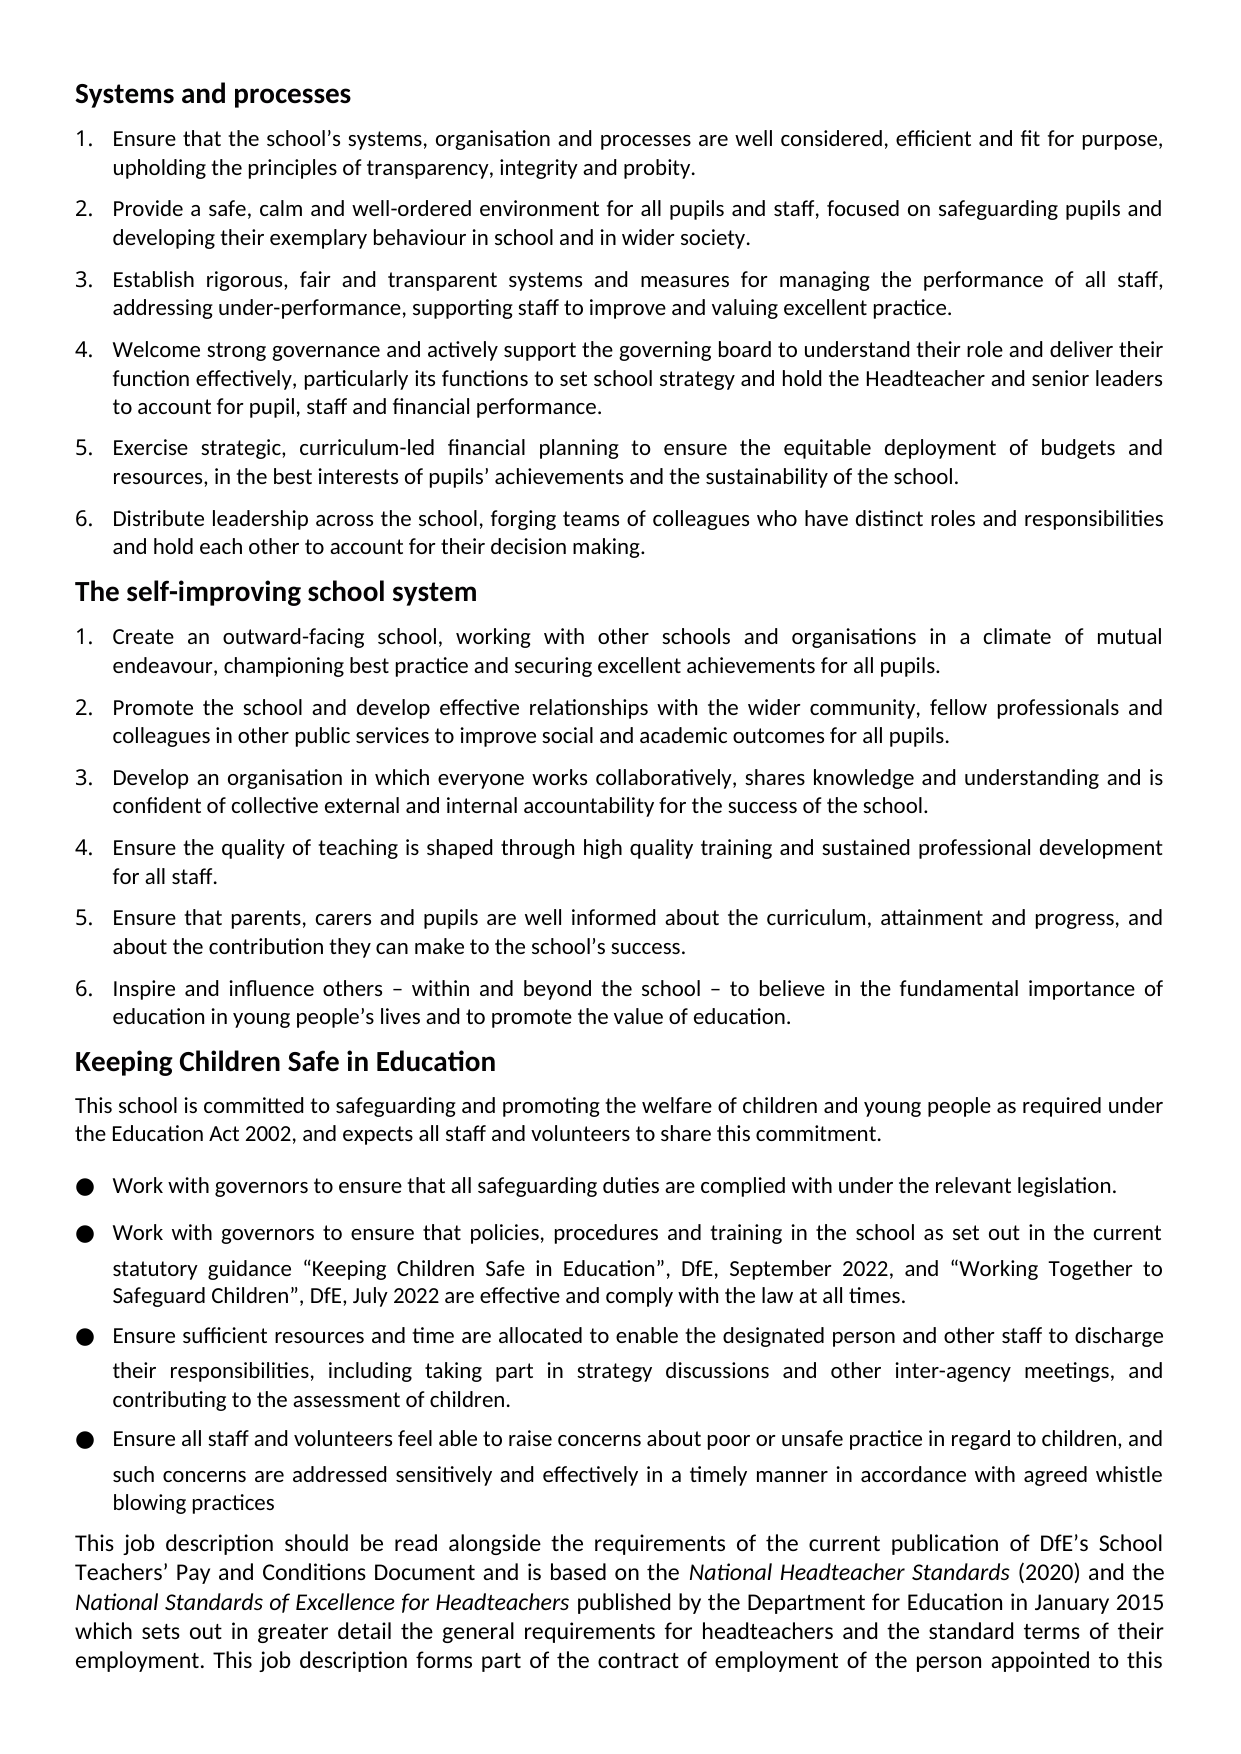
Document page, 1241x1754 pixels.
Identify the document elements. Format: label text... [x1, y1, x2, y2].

list Create an outward-facing school, working with other schools and organisations in a climate of mutual endeavour, championing best practice and securing excellent achievements for all pupils. [75, 621, 1165, 679]
text Systems and processes [75, 75, 1165, 111]
list Inspire and influence others – within and beyond the school – to believe in the fundamental importance of education in young people’s lives and to promote the value of education. [75, 973, 1165, 1031]
list Welcome strong governance and actively support the governing board to understand their role and deliver their function effectively, particularly its functions to set school strategy and hold the Headteacher and senior leaders to account for pupil, staff and financial performance. [75, 334, 1165, 420]
text Keeping Children Safe in Education [75, 1043, 1165, 1079]
list Ensure sufficient resources and time are allocated to enable the designated person and other staff to discharge their responsibilities, including taking part in strategy discussions and other inter-agency meetings, and contributing to the assessment of children. [75, 1310, 1165, 1413]
list Distribute leadership across the school, forging teams of colleagues who have distinct roles and responsibilities and hold each other to account for their decision making. [75, 503, 1165, 561]
list Establish rigorous, fair and transparent systems and measures for managing the performance of all staff, addressing under-performance, supporting staff to improve and valuing excellent practice. [75, 264, 1165, 322]
text This school is committed to safeguarding and promoting the welfare of children and young people as required under the Education Act 2002, and expects all staff and volunteers to share this commitment. [75, 1091, 1165, 1147]
list Work with governors to ensure that all safeguarding duties are complied with under the relevant legislation. [75, 1160, 1165, 1207]
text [75, 1528, 1165, 1674]
text The self-improving school system [75, 573, 1165, 609]
list Exercise strategic, curriculum-led financial planning to ensure the equitable deployment of budgets and resources, in the best interests of pupils’ achievements and the sustainability of the school. [75, 432, 1165, 490]
list Ensure all staff and volunteers feel able to raise concerns about poor or unsafe practice in regard to children, and such concerns are addressed sensitively and effectively in a timely manner in accordance with agreed whistle blowing practices [75, 1413, 1165, 1516]
list Ensure the quality of teaching is shaped through high quality training and sustained professional development for all staff. [75, 832, 1165, 890]
list Ensure that parents, carers and pupils are well informed about the curriculum, attainment and progress, and about the contribution they can make to the school’s success. [75, 902, 1165, 960]
list Provide a safe, calm and well-ordered environment for all pupils and staff, focused on safeguarding pupils and developing their exemplary behaviour in school and in wider society. [75, 193, 1165, 251]
list Promote the school and develop effective relationships with the wider community, fellow professionals and colleagues in other public services to improve social and academic outcomes for all pupils. [75, 691, 1165, 749]
list Develop an organisation in which everyone works collaboratively, shares knowledge and understanding and is confident of collective external and internal accountability for the success of the school. [75, 762, 1165, 819]
list Work with governors to ensure that policies, procedures and training in the school as set out in the current statutory guidance “Keeping Children Safe in Education”, DfE, September 2022, and “Working Together to Safeguard Children”, DfE, July 2022 are effective and comply with the law at all times. [75, 1207, 1165, 1310]
list Ensure that the school’s systems, organisation and processes are well considered, efficient and fit for purpose, upholding the principles of transparency, integrity and probity. [75, 123, 1165, 181]
